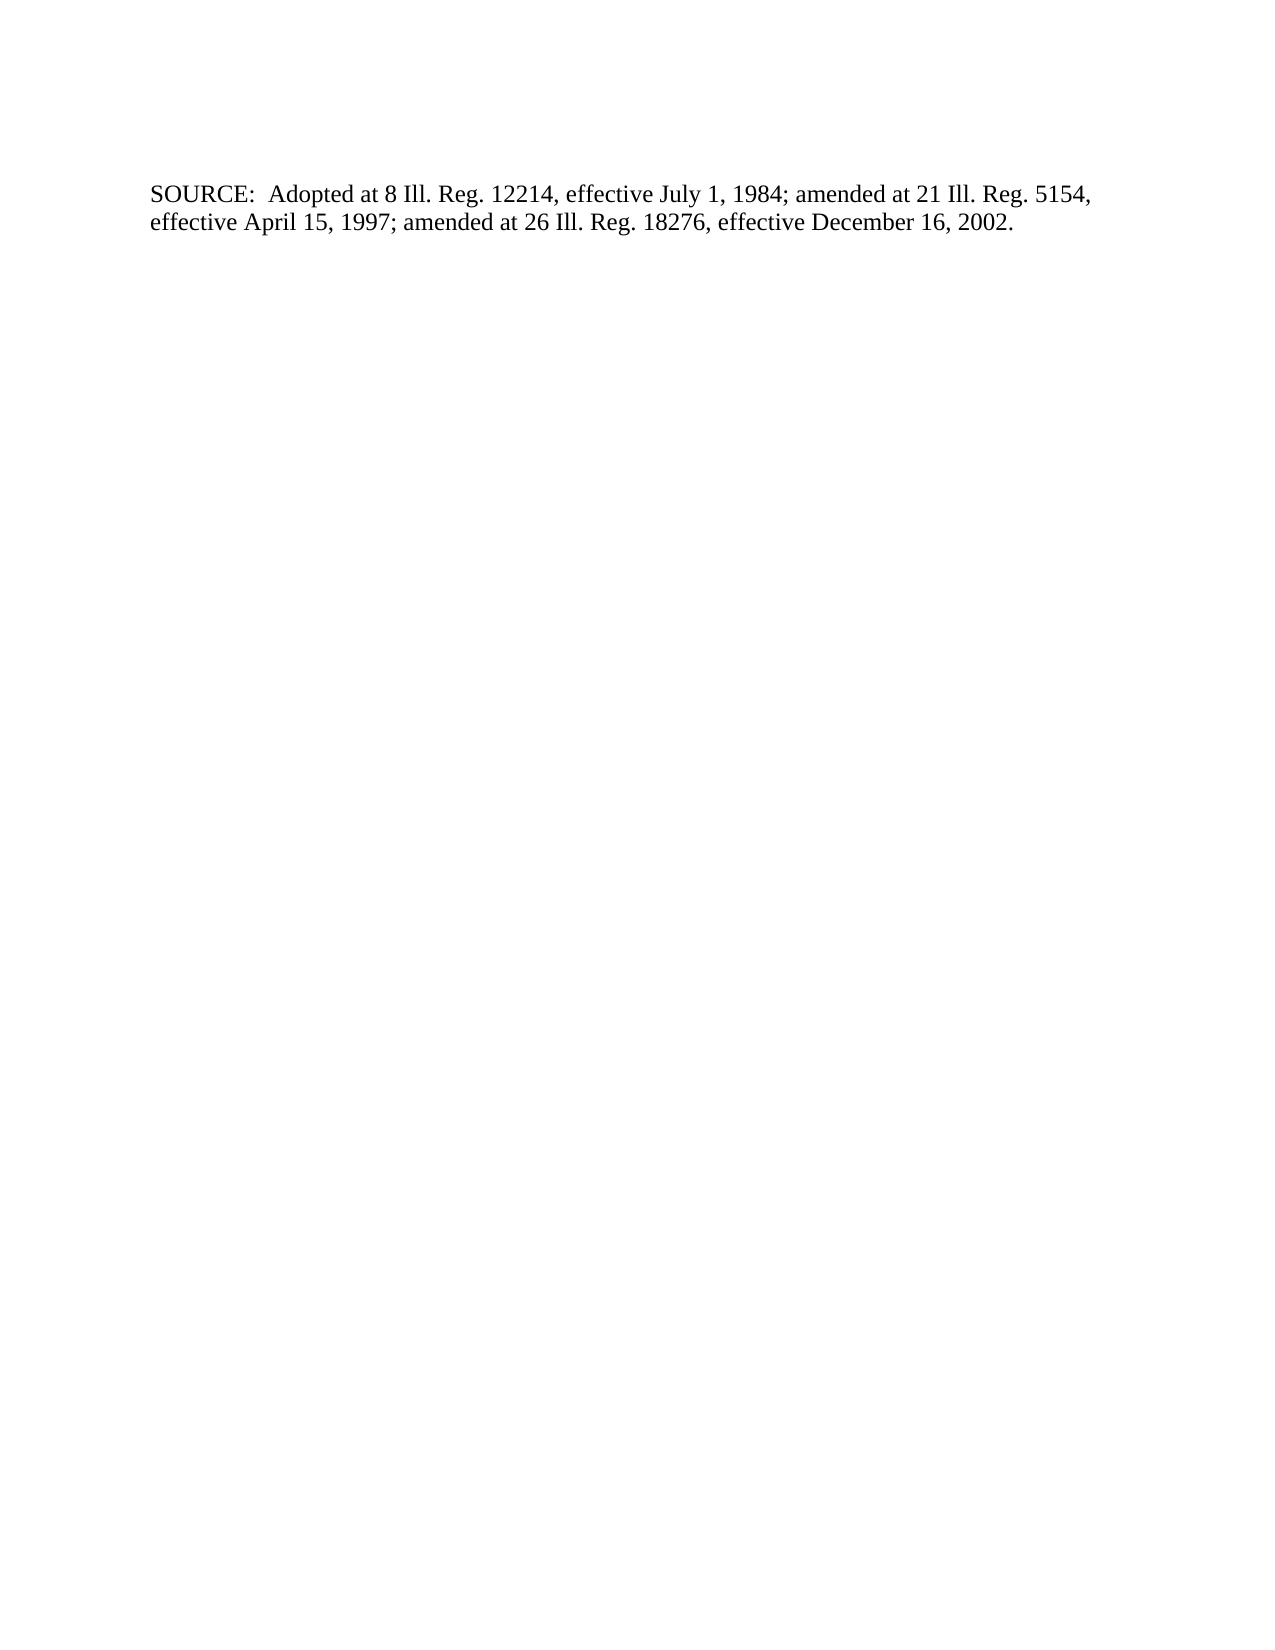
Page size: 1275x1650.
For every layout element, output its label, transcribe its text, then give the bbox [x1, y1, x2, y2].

text SOURCE: Adopted at 8 Ill. Reg. 12214, effective July 1, 1984; amended at 21 Ill. Reg. 5154, effective April 15, 1997; amended at 26 Ill. Reg. 18276, effective December 16, 2002. [150, 179, 1125, 236]
